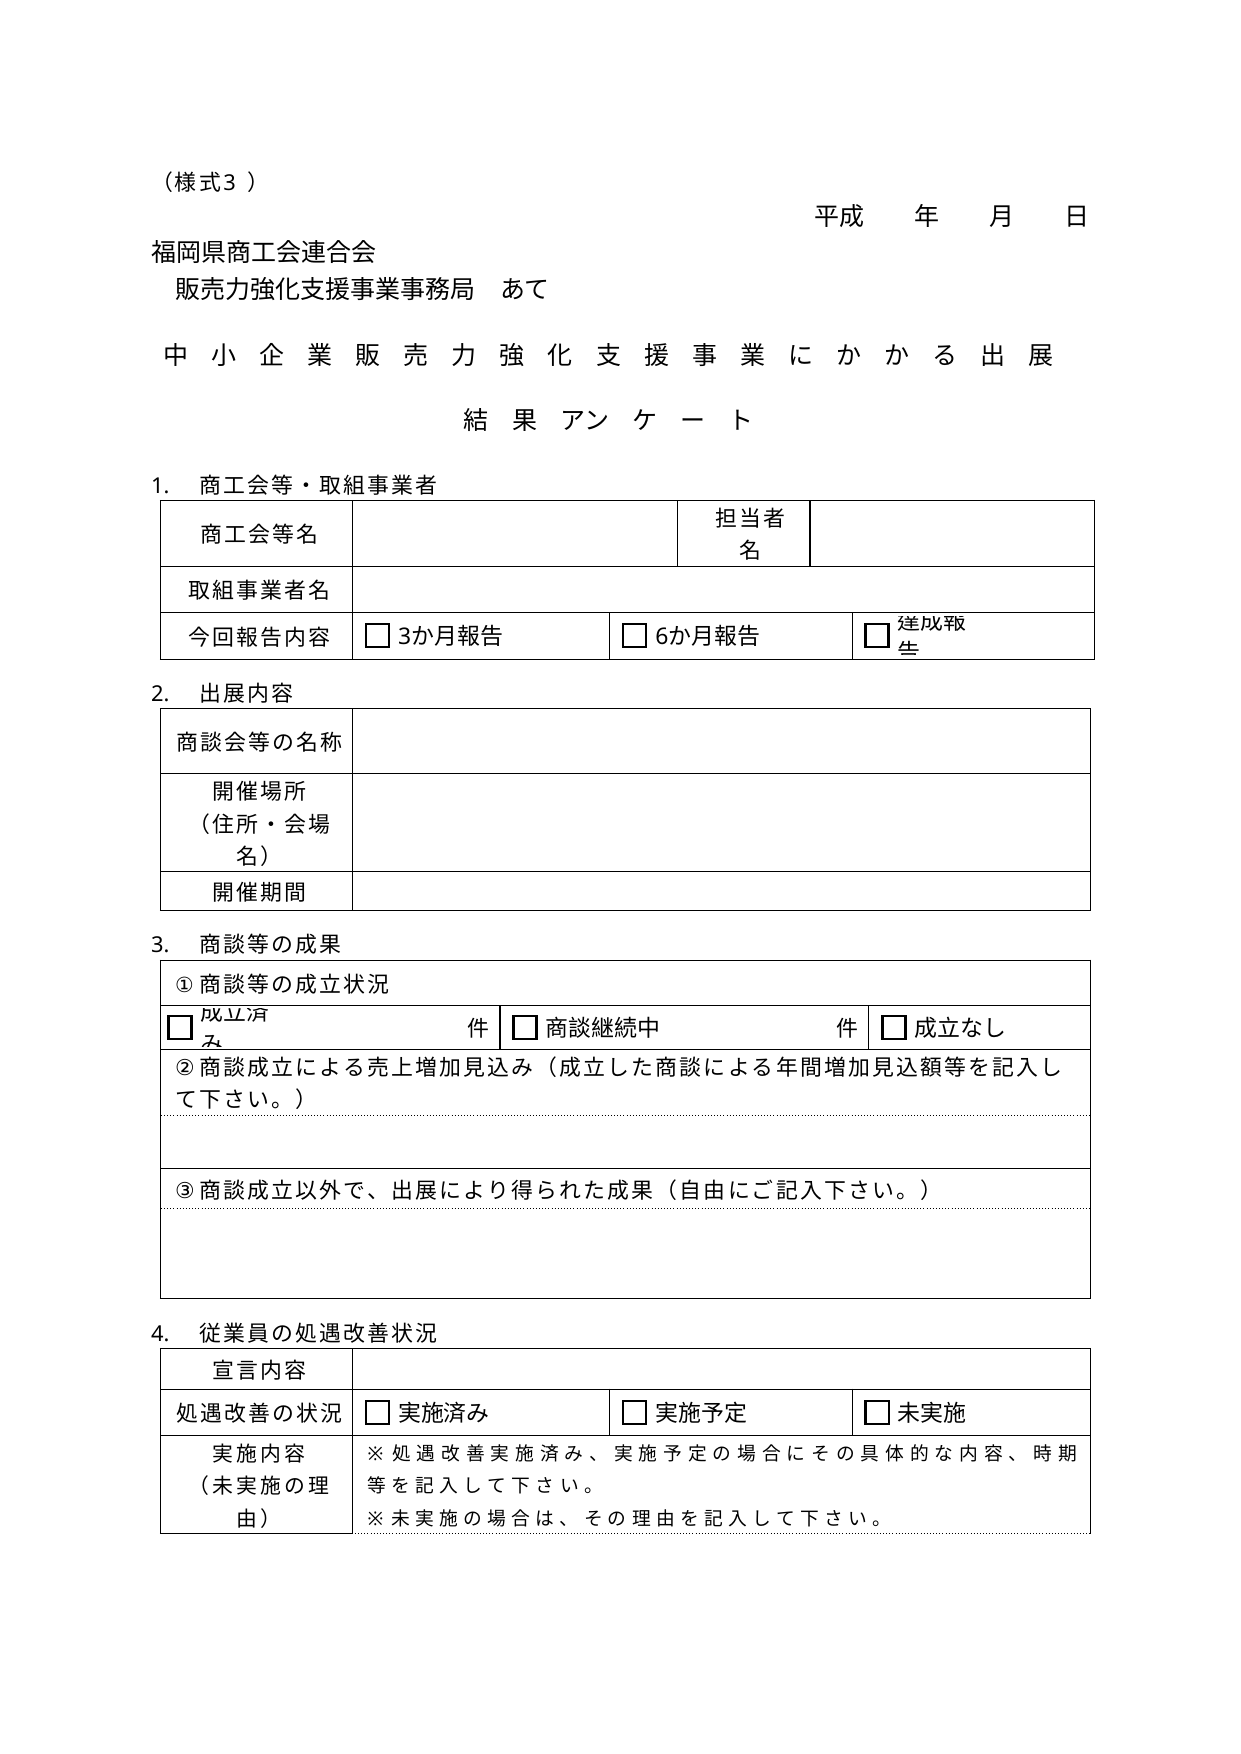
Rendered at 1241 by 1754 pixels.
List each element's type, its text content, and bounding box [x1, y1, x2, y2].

table_cell [853, 613, 1094, 658]
table_cell ③商談成立以外で、出展により得られた成果（自由にご記入下さい。） [161, 1169, 1090, 1208]
text （様式3） [151, 164, 1089, 197]
table_cell [610, 613, 852, 658]
table_header [353, 709, 1090, 773]
table_header ①商談等の成立状況 [161, 961, 1090, 1005]
text 福岡県商工会連合会 [151, 233, 1089, 269]
table_header 宣言内容 [161, 1349, 352, 1388]
table_cell [161, 1115, 1090, 1168]
list 出展内容 [151, 676, 1089, 708]
table_cell [353, 567, 1094, 612]
table_cell [161, 1208, 1090, 1298]
table_cell [161, 1006, 323, 1049]
table_cell 取組事業者名 [161, 567, 352, 612]
table_header [353, 501, 677, 566]
list 従業員の処遇改善状況 [151, 1316, 1089, 1348]
table_header [811, 501, 1094, 566]
table_cell 実施内容 （未実施の理由） [161, 1436, 352, 1533]
table_cell [353, 872, 1090, 910]
text 中小企業販売力強化支援事業にかかる出展結果アンケート [151, 322, 1089, 451]
table_cell [353, 613, 609, 658]
list 商談等の成果 [151, 927, 1089, 959]
table_cell [610, 1390, 852, 1435]
list 商工会等・取組事業者 [151, 467, 1089, 500]
table_header 商工会等名 [161, 501, 352, 566]
table_cell 処遇改善の状況 [161, 1390, 352, 1435]
table_cell ※処遇改善実施済み、実施予定の場合にその具体的な内容、時期等を記入して下さい。 ※未実施の場合は、その理由を記入して下さい。 [353, 1436, 1090, 1533]
table_cell 開催場所 （住所・会場名） [161, 774, 352, 871]
table_cell ②商談成立による売上増加見込み（成立した商談による年間増加見込額等を記入して下さい。） [161, 1050, 1090, 1114]
table_cell [853, 1390, 1090, 1435]
table_cell [869, 1006, 1090, 1049]
table_cell 開催期間 [161, 872, 352, 910]
table_cell 件 [692, 1006, 868, 1049]
table_cell [353, 1390, 609, 1435]
table_cell 件 [323, 1006, 499, 1049]
text 平成 年 月 日 [151, 197, 1089, 233]
table_cell [501, 1006, 692, 1049]
table_header 担当者名 [678, 501, 809, 566]
table_cell [353, 774, 1090, 871]
table_header [353, 1349, 1090, 1388]
table_header 商談会等の名称 [161, 709, 352, 773]
text 販売力強化支援事業事務局 あて [151, 269, 1089, 305]
table_cell 今回報告内容 [161, 613, 352, 658]
